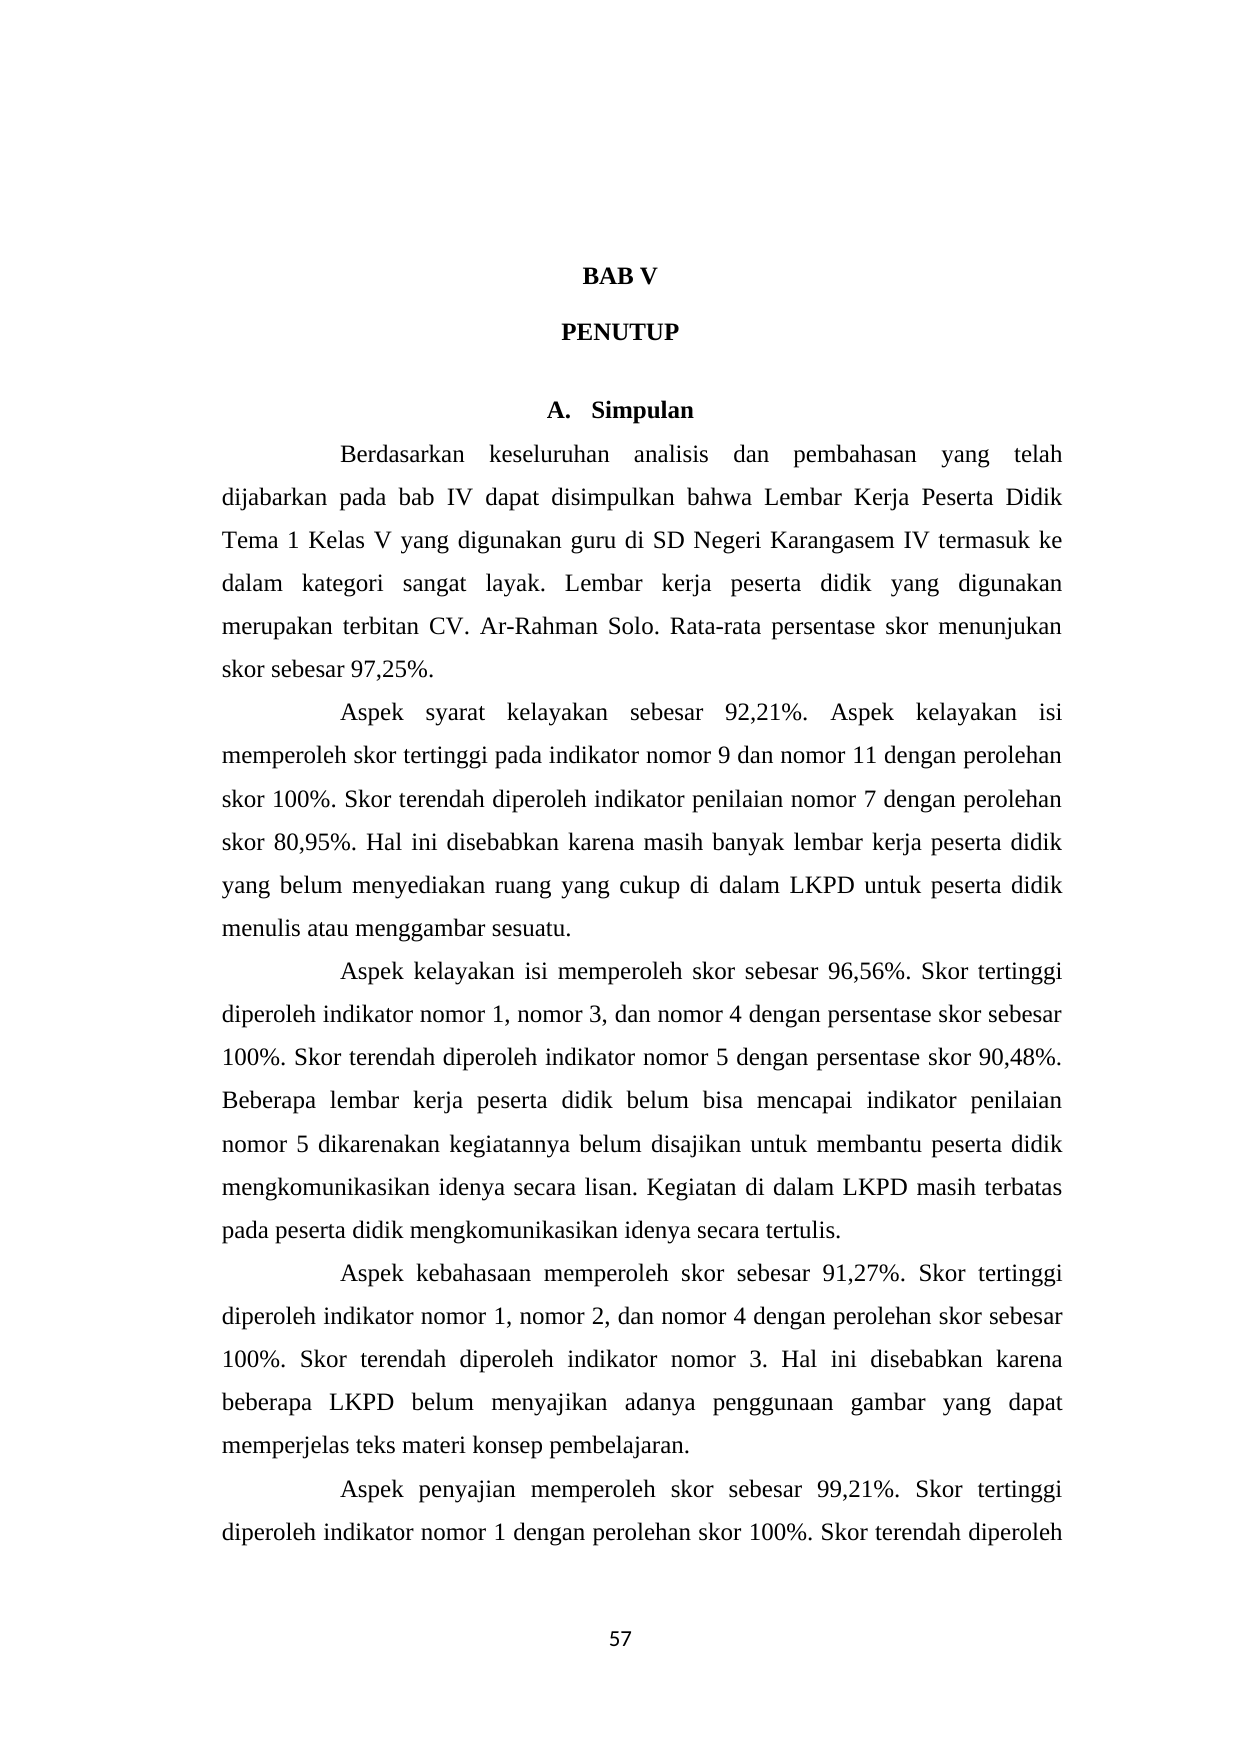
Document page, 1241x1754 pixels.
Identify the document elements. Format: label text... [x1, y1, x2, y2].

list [222, 1474, 1063, 1546]
list Aspek kebahasaan memperoleh skor sebesar 91,27%. Skor tertinggi diperoleh indikator nomor 1, nomor 2, dan nomor 4 dengan perolehan skor sebesar 100%. Skor terendah diperoleh indikator nomor 3. Hal ini disebabkan karena beberapa LKPD belum menyajikan adanya penggunaan gambar yang dapat memperjelas teks materi konsep pembelajaran. [222, 1258, 1063, 1459]
subtitle BAB V [177, 261, 1063, 290]
list Aspek kelayakan isi memperoleh skor sebesar 96,56%. Skor tertinggi diperoleh indikator nomor 1, nomor 3, dan nomor 4 dengan persentase skor sebesar 100%. Skor terendah diperoleh indikator nomor 5 dengan persentase skor 90,48%. Beberapa lembar kerja peserta didik belum bisa mencapai indikator penilaian nomor 5 dikarenakan kegiatannya belum disajikan untuk membantu peserta didik mengkomunikasikan idenya secara lisan. Kegiatan di dalam LKPD masih terbatas pada peserta didik mengkomunikasikan idenya secara tertulis. [222, 956, 1063, 1244]
list Aspek syarat kelayakan sebesar 92,21%. Aspek kelayakan isi memperoleh skor tertinggi pada indikator nomor 9 dan nomor 11 dengan perolehan skor 100%. Skor terendah diperoleh indikator penilaian nomor 7 dengan perolehan skor 80,95%. Hal ini disebabkan karena masih banyak lembar kerja peserta didik yang belum menyediakan ruang yang cukup di dalam LKPD untuk peserta didik menulis atau menggambar sesuatu. [222, 697, 1063, 942]
subtitle PENUTUP [177, 317, 1063, 346]
list Berdasarkan keseluruhan analisis dan pembahasan yang telah dijabarkan pada bab IV dapat disimpulkan bahwa Lembar Kerja Peserta Didik Tema 1 Kelas V yang digunakan guru di SD Negeri Karangasem IV termasuk ke dalam kategori sangat layak. Lembar kerja peserta didik yang digunakan merupakan terbitan CV. Ar-Rahman Solo. Rata-rata persentase skor menunjukan skor sebesar 97,25%. [222, 439, 1063, 683]
subtitle Simpulan [177, 396, 1063, 424]
